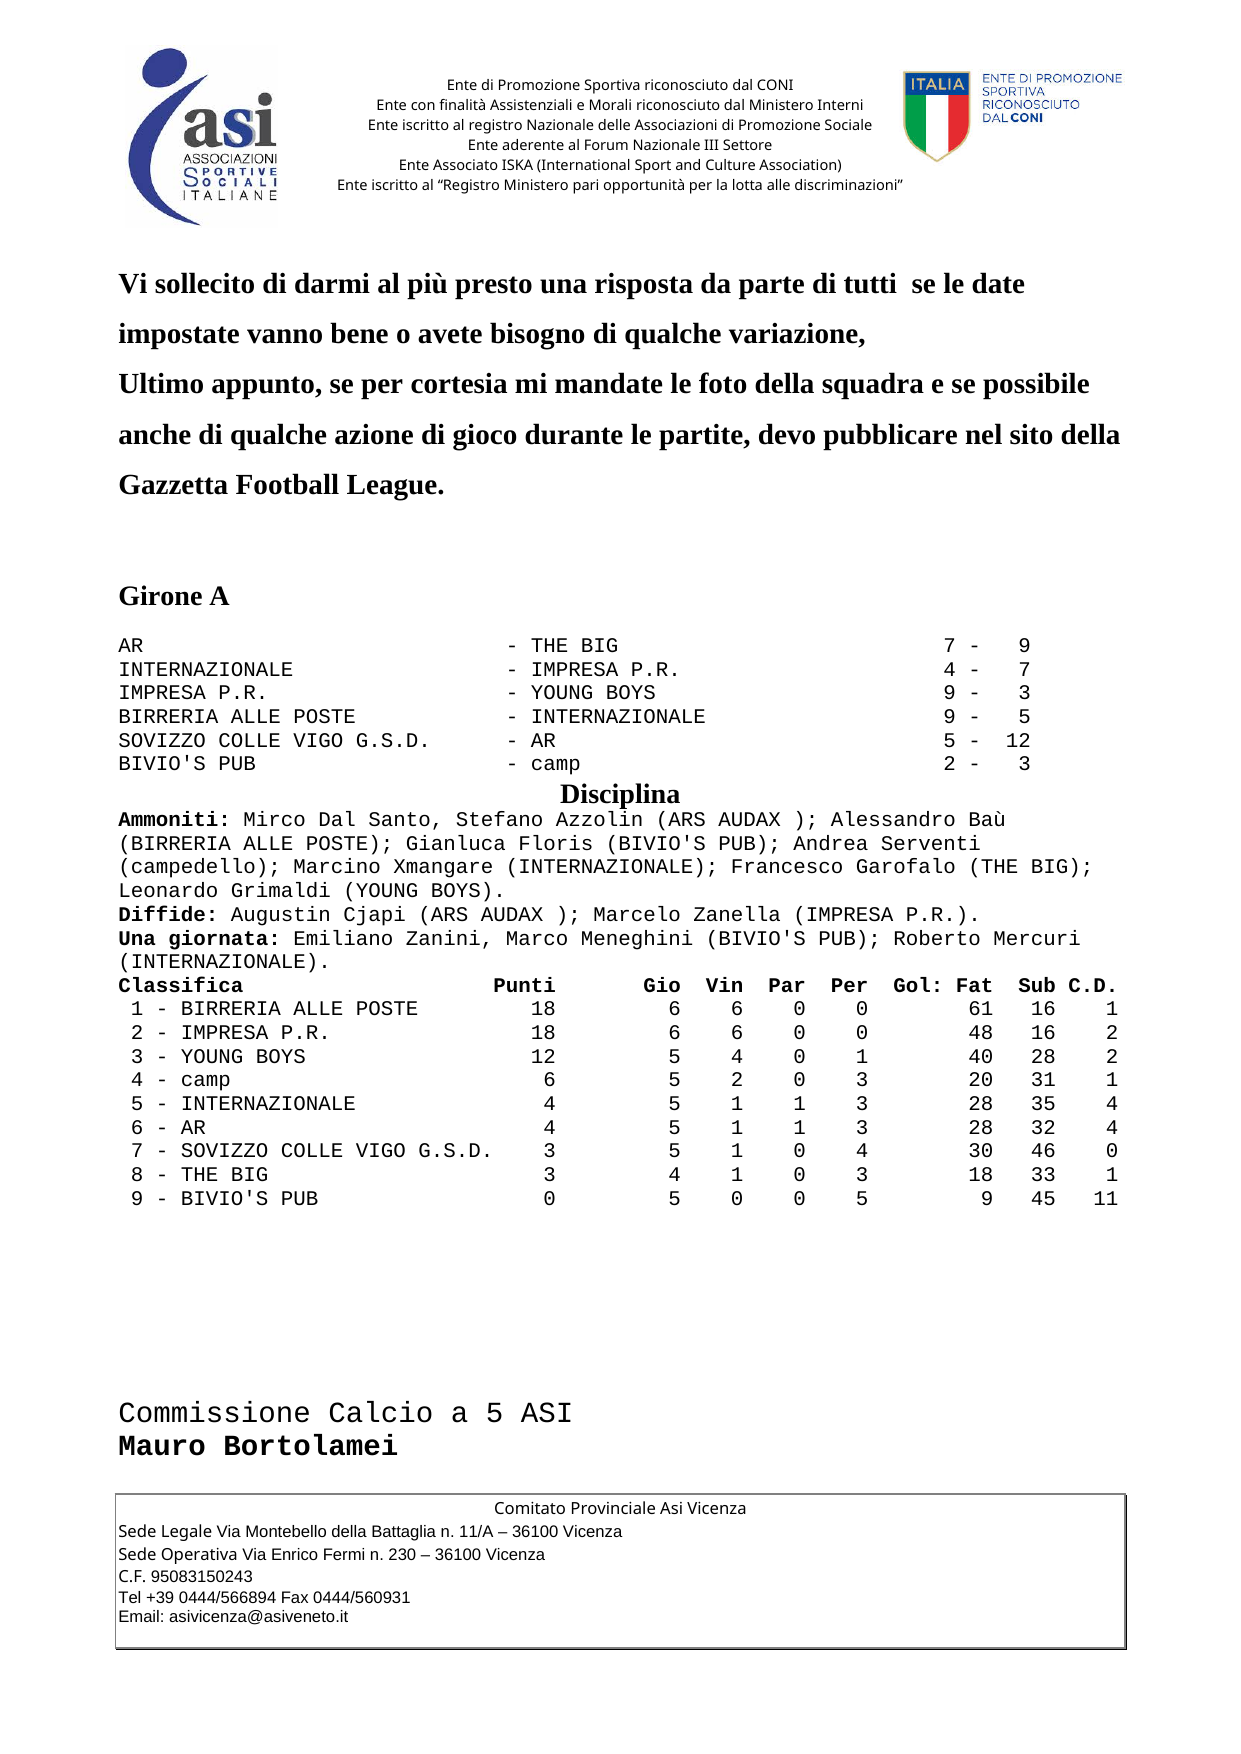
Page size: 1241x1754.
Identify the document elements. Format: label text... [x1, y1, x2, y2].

text Classifica Punti Gio Vin Par Per Gol: Fat Sub C.D. [118, 975, 1122, 998]
text INTERNAZIONALE - IMPRESA P.R. 4 - 7 [118, 659, 1122, 682]
text Ammoniti: Mirco Dal Santo, Stefano Azzolin (ARS AUDAX ); Alessandro Baù (BIRRERIA ALLE POSTE); Gianluca Floris (BIVIO'S PUB); Andrea Serventi (campedello); Marcino Xmangare (INTERNAZIONALE); Francesco Garofalo (THE BIG); Leonardo Grimaldi (YOUNG BOYS). Diffide: Augustin Cjapi (ARS AUDAX ); Marcelo Zanella (IMPRESA P.R.). Una giornata: Emiliano Zanini, Marco Meneghini (BIVIO'S PUB); Roberto Mercuri (INTERNAZIONALE). [118, 809, 1122, 975]
text Ultimo appunto, se per cortesia mi mandate le foto della squadra e se possibile anche di qualche azione di gioco durante le partite, devo pubblicare nel sito della Gazzetta Football League. [118, 366, 1122, 501]
picture [125, 45, 279, 228]
text 6 - AR 4 5 1 1 3 28 32 4 [118, 1117, 1122, 1140]
text 3 - YOUNG BOYS 12 5 4 0 1 40 28 2 [118, 1046, 1122, 1069]
text 4 - camp 6 5 2 0 3 20 31 1 [118, 1069, 1122, 1093]
text BIRRERIA ALLE POSTE - INTERNAZIONALE 9 - 5 [118, 706, 1122, 729]
text AR - THE BIG 7 - 9 [118, 635, 1122, 659]
text Disciplina [118, 777, 1122, 809]
text Vi sollecito di darmi al più presto una risposta da parte di tutti se le date impostate vanno bene o avete bisogno di qualche variazione, [118, 266, 1122, 350]
text 2 - IMPRESA P.R. 18 6 6 0 0 48 16 2 [118, 1022, 1122, 1046]
picture [893, 64, 1131, 169]
text Girone A [118, 517, 1122, 635]
text BIVIO'S PUB - camp 2 - 3 [118, 753, 1122, 777]
text Mauro Bortolamei [118, 1431, 1122, 1464]
text 7 - SOVIZZO COLLE VIGO G.S.D. 3 5 1 0 4 30 46 0 [118, 1140, 1122, 1164]
text SOVIZZO COLLE VIGO G.S.D. - AR 5 - 12 [118, 729, 1122, 753]
text Commissione Calcio a 5 ASI [118, 1398, 1122, 1431]
text IMPRESA P.R. - YOUNG BOYS 9 - 3 [118, 682, 1122, 706]
text 8 - THE BIG 3 4 1 0 3 18 33 1 [118, 1164, 1122, 1188]
text 5 - INTERNAZIONALE 4 5 1 1 3 28 35 4 [118, 1093, 1122, 1117]
text 1 - BIRRERIA ALLE POSTE 18 6 6 0 0 61 16 1 [118, 998, 1122, 1022]
text 9 - BIVIO'S PUB 0 5 0 0 5 9 45 11 [118, 1188, 1122, 1211]
